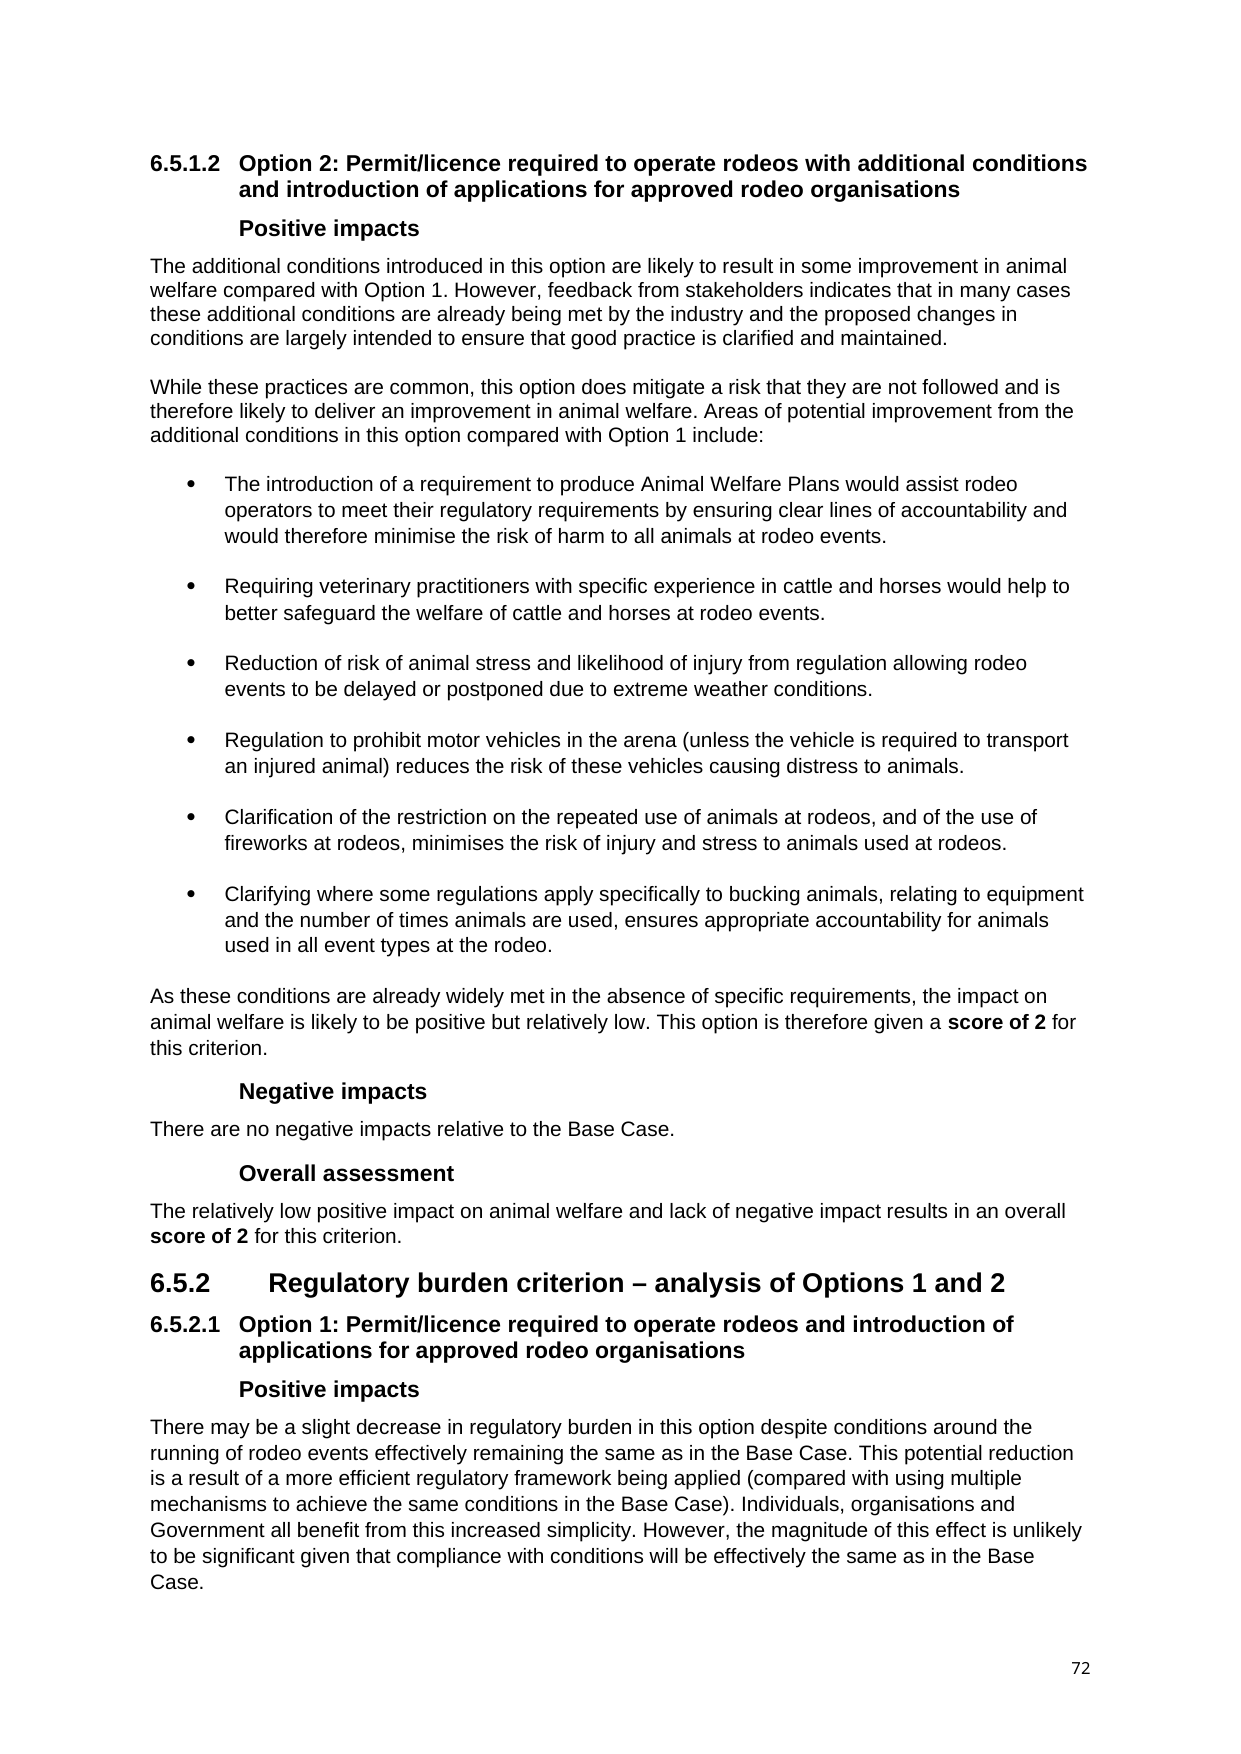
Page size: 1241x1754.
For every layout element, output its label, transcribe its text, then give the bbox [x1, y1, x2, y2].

text The relatively low positive impact on animal welfare and lack of negative impact results in an overall score of 2 for this criterion. [150, 1198, 1090, 1248]
subtitle Negative impacts [150, 1078, 1090, 1104]
subtitle Option 1: Permit/licence required to operate rodeos and introduction of applications for approved rodeo organisations [150, 1311, 1090, 1363]
subtitle Positive impacts [150, 1376, 1090, 1402]
list The introduction of a requirement to produce Animal Welfare Plans would assist rodeo operators to meet their regulatory requirements by ensuring clear lines of accountability and would therefore minimise the risk of harm to all animals at rodeo events. [187, 472, 1090, 547]
text While these practices are common, this option does mitigate a risk that they are not followed and is therefore likely to deliver an improvement in animal welfare. Areas of potential improvement from the additional conditions in this option compared with Option 1 include: [150, 375, 1090, 447]
list Regulation to prohibit motor vehicles in the arena (unless the vehicle is required to transport an injured animal) reduces the risk of these vehicles causing distress to animals. [187, 728, 1090, 778]
text There may be a slight decrease in regulatory burden in this option despite conditions around the running of rodeo events effectively remaining the same as in the Base Case. This potential reduction is a result of a more efficient regulatory framework being applied (compared with using multiple mechanisms to achieve the same conditions in the Base Case). Individuals, organisations and Government all benefit from this increased simplicity. However, the magnitude of this effect is unlikely to be significant given that compliance with conditions will be effectively the same as in the Base Case. [150, 1414, 1090, 1593]
list Reduction of risk of animal stress and likelihood of injury from regulation allowing rodeo events to be delayed or postponed due to extreme weather conditions. [187, 651, 1090, 701]
subtitle Overall assessment [150, 1159, 1090, 1186]
text The additional conditions introduced in this option are likely to result in some improvement in animal welfare compared with Option 1. However, feedback from stakeholders indicates that in many cases these additional conditions are already being met by the industry and the proposed changes in conditions are largely intended to ensure that good practice is clarified and maintained. [150, 254, 1090, 350]
subtitle Positive impacts [150, 215, 1090, 242]
list Clarifying where some regulations apply specifically to bucking animals, relating to equipment and the number of times animals are used, ensures appropriate accountability for animals used in all event types at the rodeo. [187, 881, 1090, 957]
subtitle Regulatory burden criterion – analysis of Options 1 and 2 [150, 1267, 1090, 1298]
subtitle Option 2: Permit/licence required to operate rodeos with additional conditions and introduction of applications for approved rodeo organisations [150, 150, 1090, 203]
text As these conditions are already widely met in the absence of specific requirements, the impact on animal welfare is likely to be positive but relatively low. This option is therefore given a score of 2 for this criterion. [150, 984, 1090, 1060]
list Requiring veterinary practitioners with specific experience in cattle and horses would help to better safeguard the welfare of cattle and horses at rodeo events. [187, 574, 1090, 624]
text There are no negative impacts relative to the Base Case. [150, 1117, 1090, 1141]
list Clarification of the restriction on the repeated use of animals at rodeos, and of the use of fireworks at rodeos, minimises the risk of injury and stress to animals used at rodeos. [187, 805, 1090, 854]
